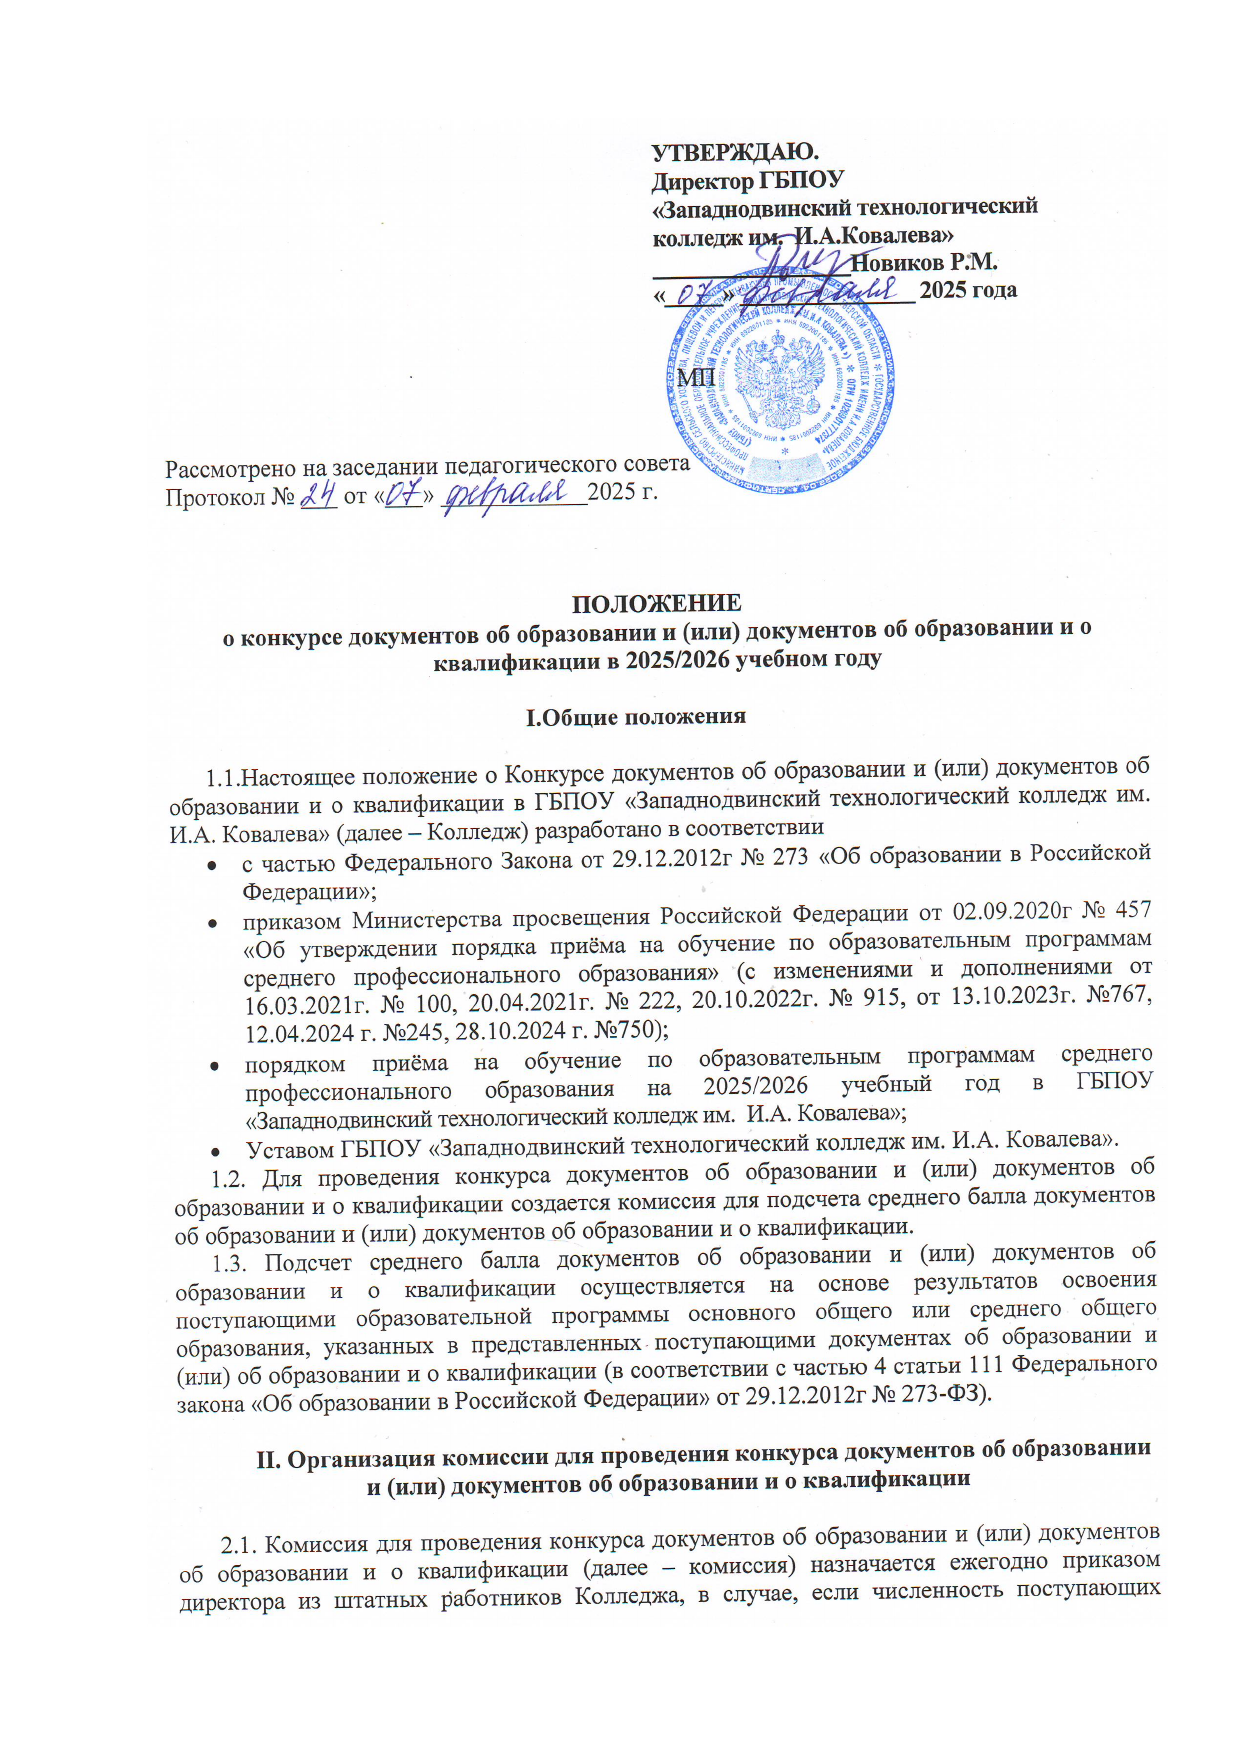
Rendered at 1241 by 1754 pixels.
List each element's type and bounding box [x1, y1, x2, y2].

picture [147, 118, 1168, 1627]
